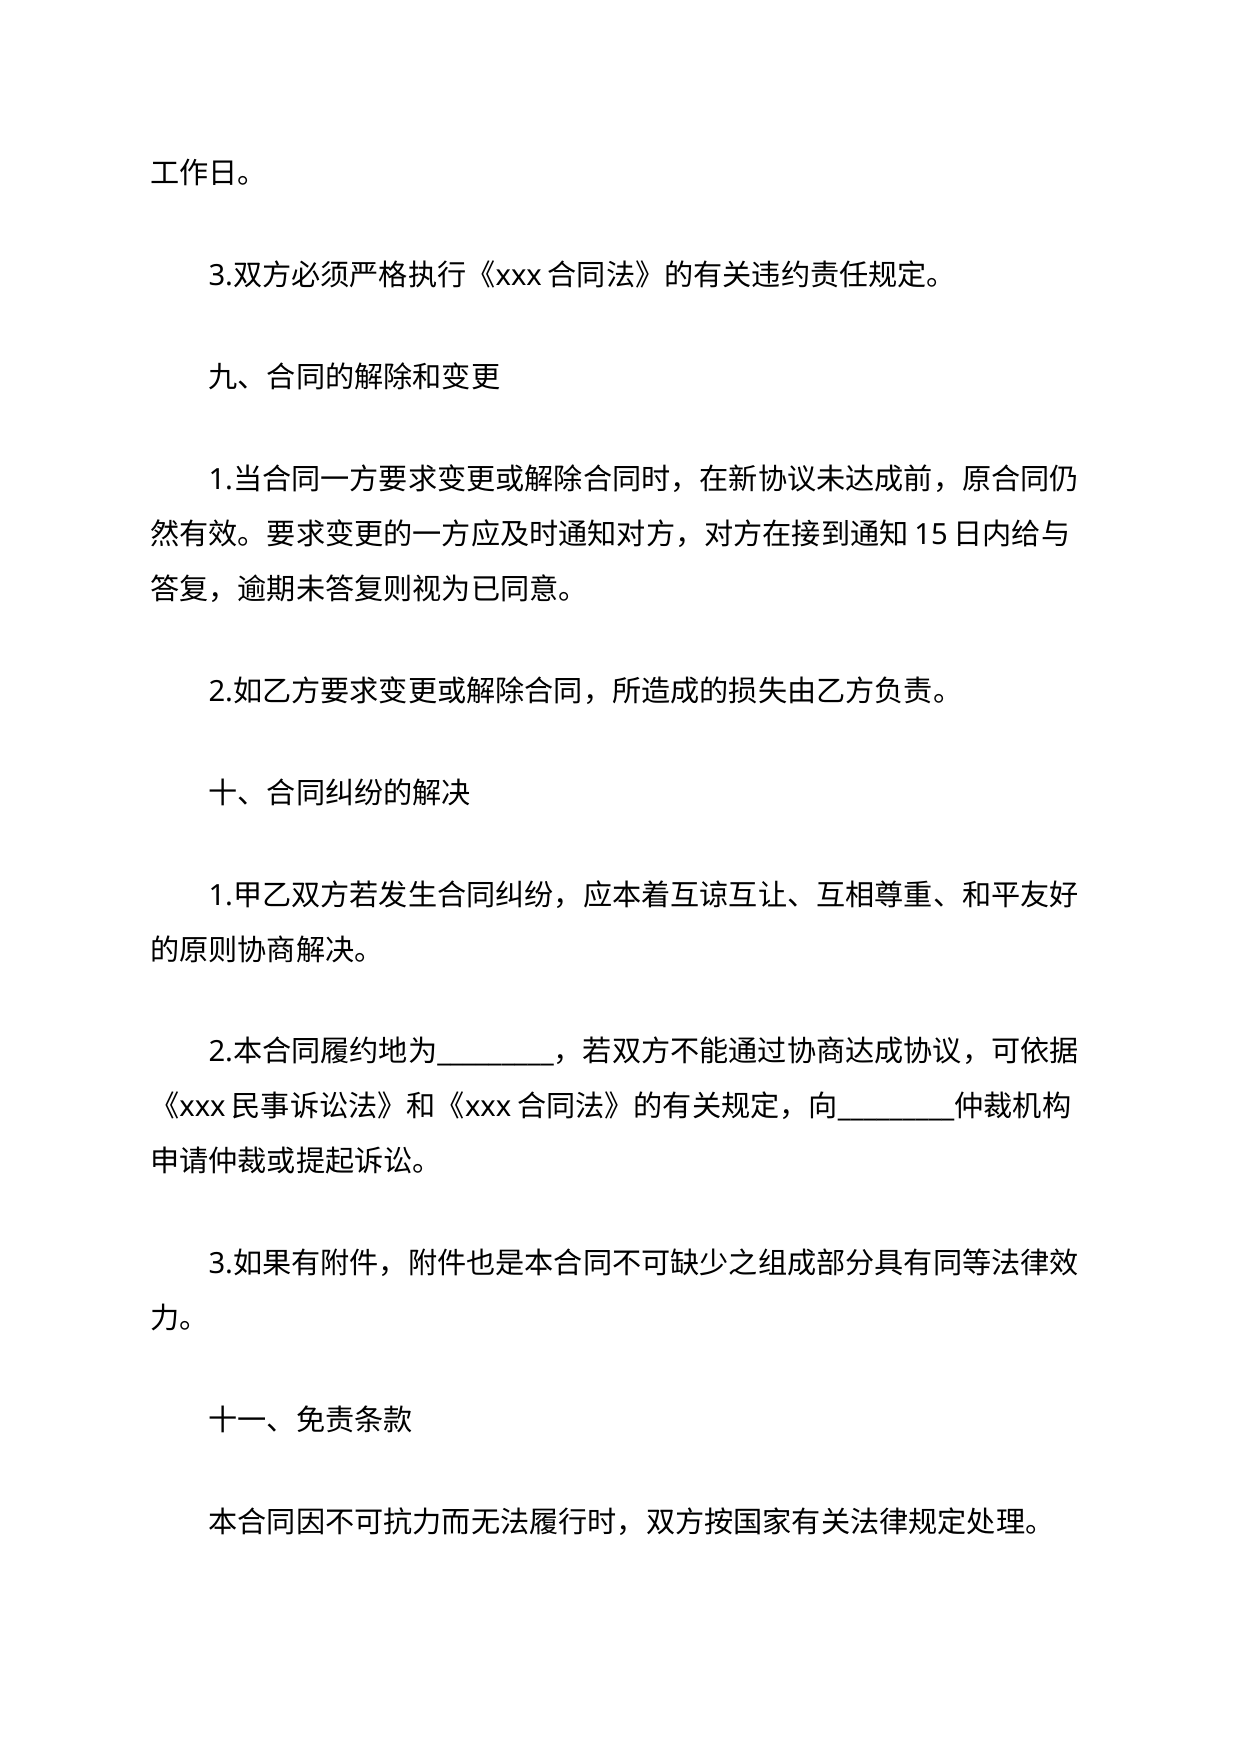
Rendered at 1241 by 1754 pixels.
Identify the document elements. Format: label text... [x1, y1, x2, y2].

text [150, 150, 1090, 192]
text 2.本合同履约地为_________，若双方不能通过协商达成协议，可依据《xxx民事诉讼法》和《xxx合同法》的有关规定，向_________仲裁机构申请仲裁或提起诉讼。 [150, 1028, 1090, 1180]
text 3.双方必须严格执行《xxx合同法》的有关违约责任规定。 [150, 252, 1090, 294]
text 1.当合同一方要求变更或解除合同时，在新协议未达成前，原合同仍然有效。要求变更的一方应及时通知对方，对方在接到通知15日内给与答复，逾期未答复则视为已同意。 [150, 456, 1090, 608]
text 十一、免责条款 [150, 1396, 1090, 1439]
text 3.如果有附件，附件也是本合同不可缺少之组成部分具有同等法律效力。 [150, 1239, 1090, 1337]
text 十、合同纠纷的解决 [150, 769, 1090, 812]
text 2.如乙方要求变更或解除合同，所造成的损失由乙方负责。 [150, 667, 1090, 710]
text 本合同因不可抗力而无法履行时，双方按国家有关法律规定处理。 [150, 1498, 1090, 1540]
text 九、合同的解除和变更 [150, 354, 1090, 396]
text 1.甲乙双方若发生合同纠纷，应本着互谅互让、互相尊重、和平友好的原则协商解决。 [150, 871, 1090, 968]
